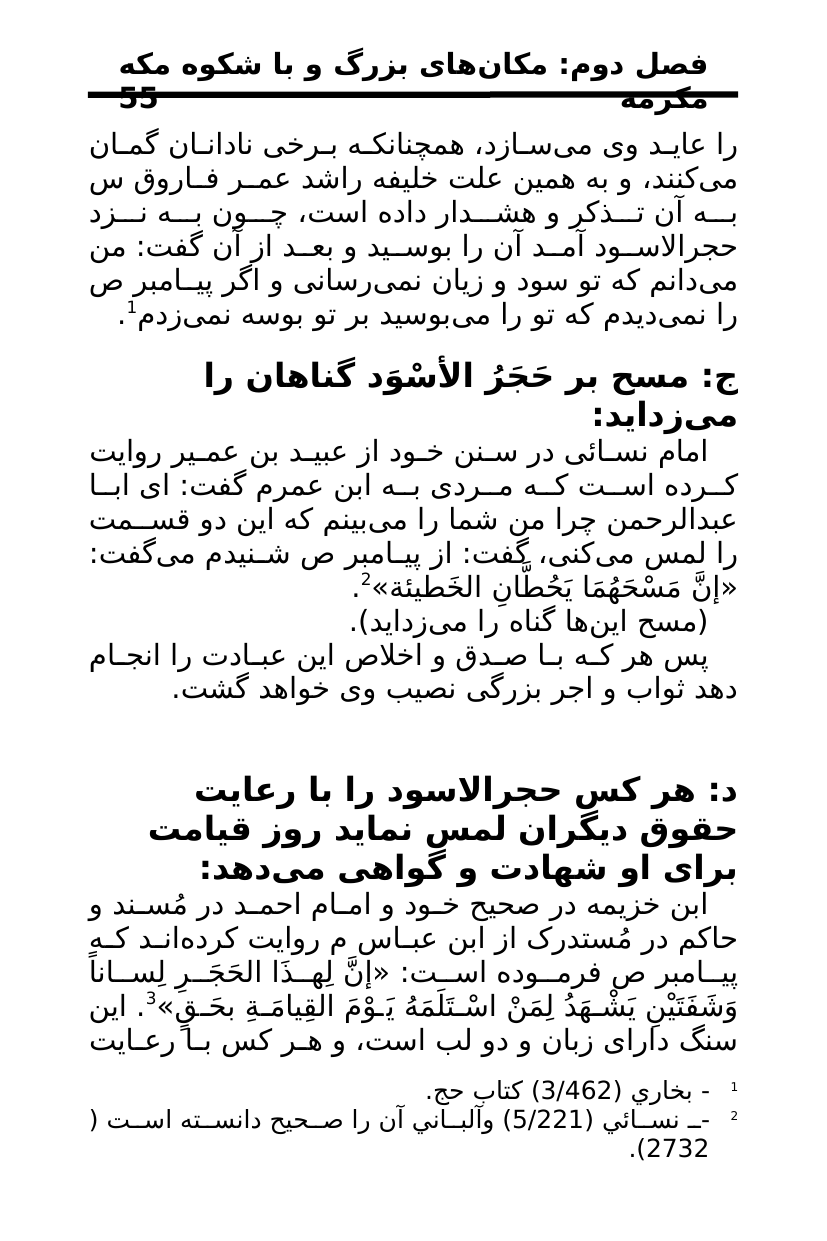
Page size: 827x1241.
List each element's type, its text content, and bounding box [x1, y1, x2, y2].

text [89, 128, 738, 331]
text ج: مسح بر حَجَرُ الأسْوَد گناهان را می‌زدايد: [89, 356, 738, 434]
text (مسح این‌ها گناه را می‌زداید). [89, 604, 738, 638]
text پس هر که با صدق و اخلاص این عبادت را انجام دهد ثواب و اجر بزرگی نصیب وی خواهد گشت. [89, 638, 738, 706]
text امام نسائی در سنن خود از عبید بن عمیر روایت کرده است که مردی به ابن عمرم گفت: ای ابا عبدالرحمن چرا من شما را می‌بینم که این دو قسمت را لمس می‌كنی، گفت: از پیامبر ص شنیدم می‌گفت: «إنَّ مَسْحَهُمَا يَحُطَّانِ الخَطيئة». [89, 434, 738, 604]
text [89, 887, 738, 1057]
text د: هر کس حجرالاسود را با رعايت حقوق ديگران لمس نمايد روز قيامت برای او شهادت و گواهی می‌دهد: [89, 771, 738, 887]
